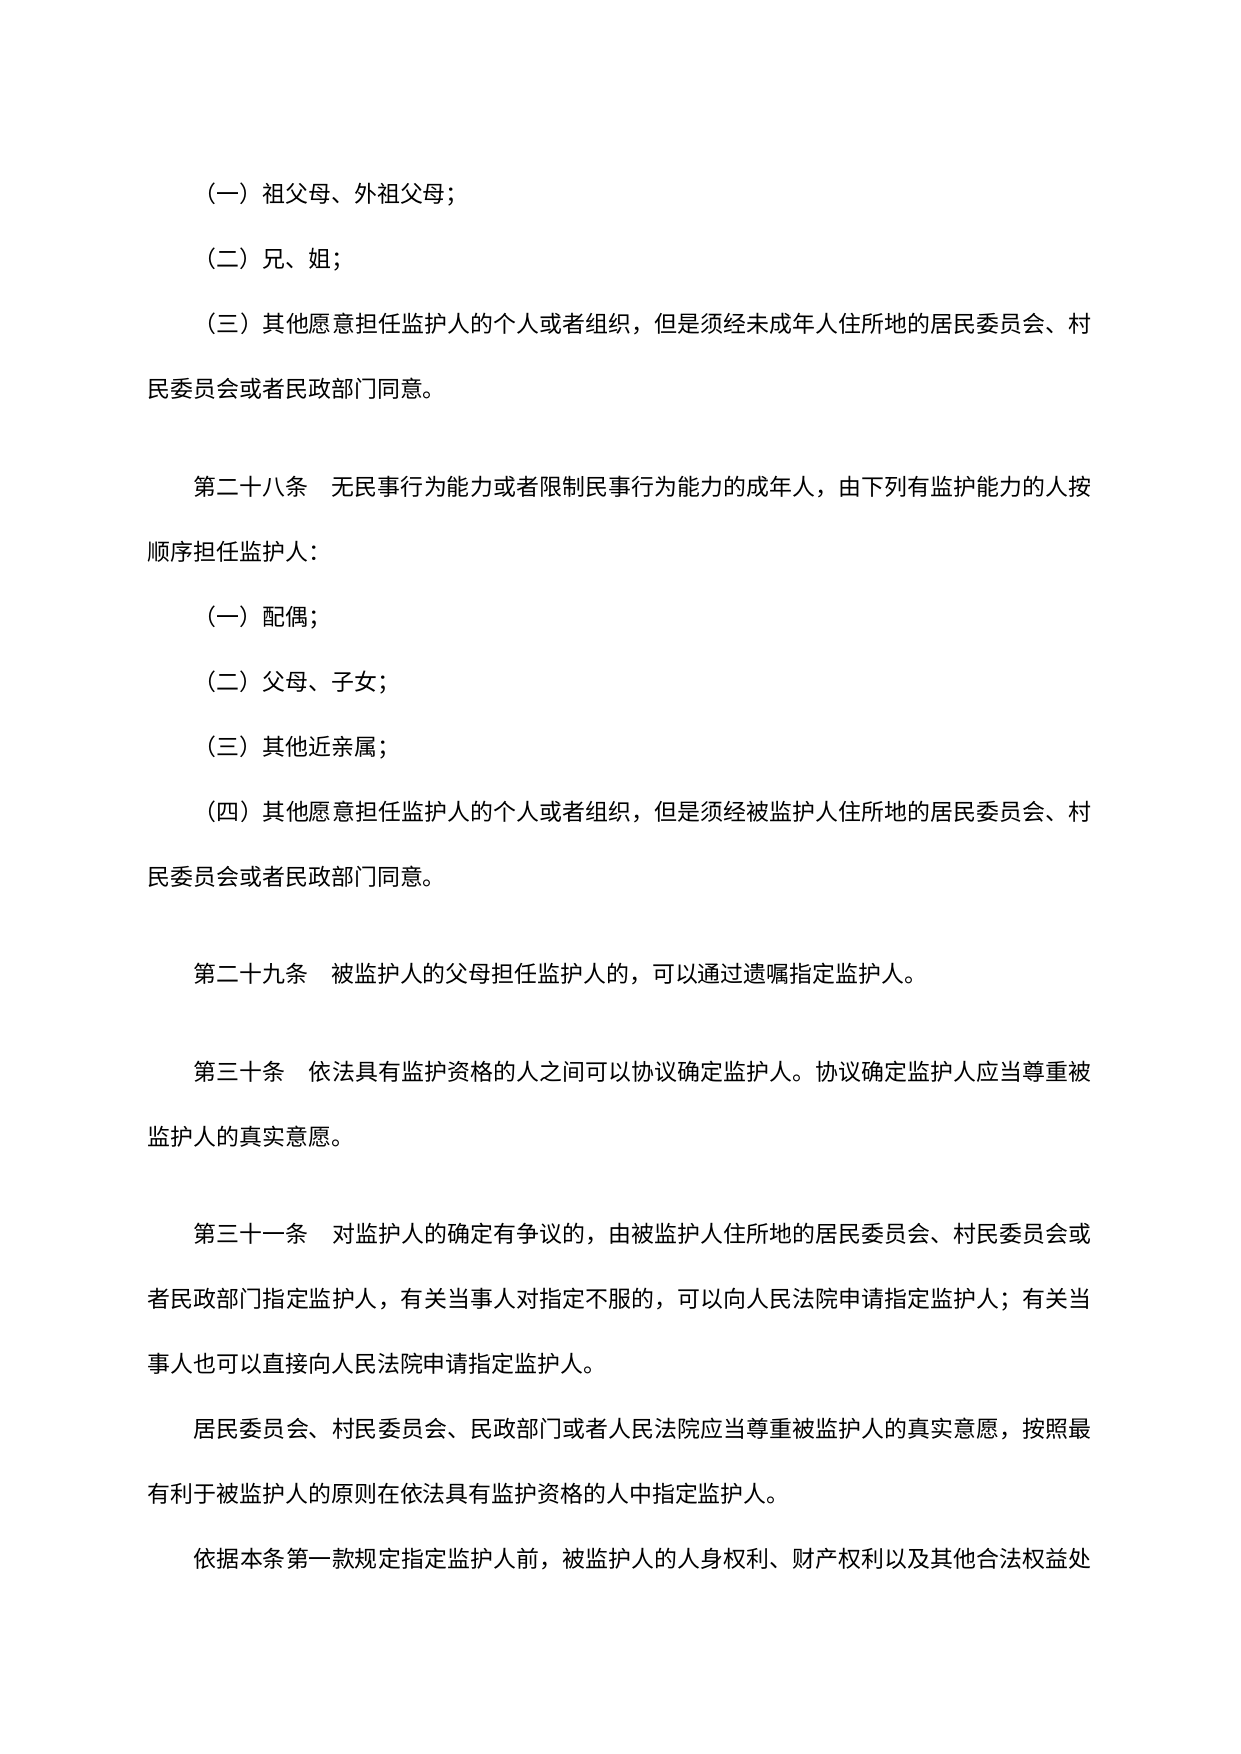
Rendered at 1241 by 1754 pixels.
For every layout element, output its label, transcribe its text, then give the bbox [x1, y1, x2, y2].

text （一）祖父母、外祖父母； [148, 161, 1092, 226]
text （三）其他近亲属； [148, 713, 1092, 778]
text （一）配偶； [148, 583, 1092, 648]
text 第三十条 依法具有监护资格的人之间可以协议确定监护人。协议确定监护人应当尊重被监护人的真实意愿。 [148, 1038, 1092, 1168]
text （四）其他愿意担任监护人的个人或者组织，但是须经被监护人住所地的居民委员会、村民委员会或者民政部门同意。 [148, 778, 1092, 908]
text 第二十九条 被监护人的父母担任监护人的，可以通过遗嘱指定监护人。 [148, 941, 1092, 1006]
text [148, 1526, 1092, 1591]
text （二）兄、姐； [148, 226, 1092, 291]
text 居民委员会、村民委员会、民政部门或者人民法院应当尊重被监护人的真实意愿，按照最有利于被监护人的原则在依法具有监护资格的人中指定监护人。 [148, 1396, 1092, 1526]
text （二）父母、子女； [148, 648, 1092, 713]
text 第二十八条 无民事行为能力或者限制民事行为能力的成年人，由下列有监护能力的人按顺序担任监护人： [148, 453, 1092, 583]
text 第三十一条 对监护人的确定有争议的，由被监护人住所地的居民委员会、村民委员会或者民政部门指定监护人，有关当事人对指定不服的，可以向人民法院申请指定监护人；有关当事人也可以直接向人民法院申请指定监护人。 [148, 1201, 1092, 1396]
text （三）其他愿意担任监护人的个人或者组织，但是须经未成年人住所地的居民委员会、村民委员会或者民政部门同意。 [148, 291, 1092, 421]
